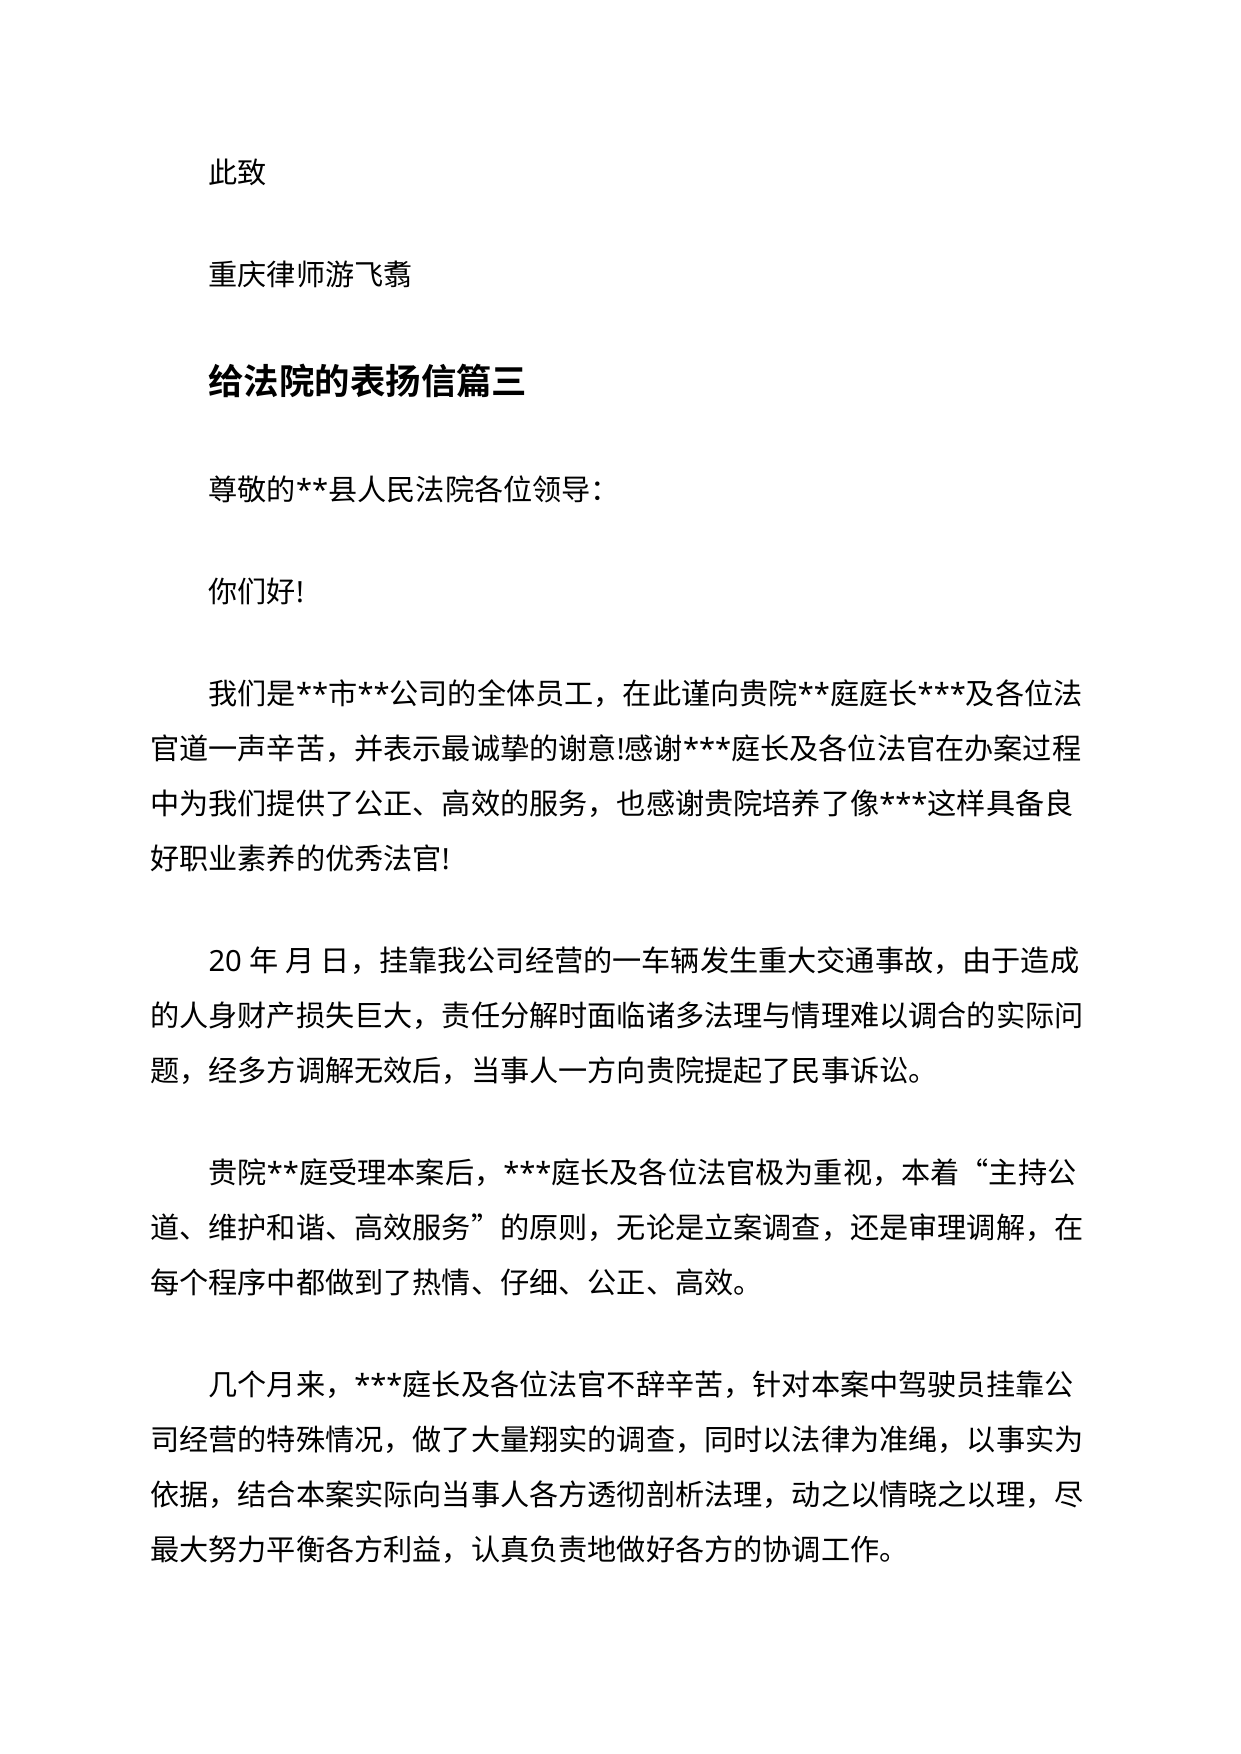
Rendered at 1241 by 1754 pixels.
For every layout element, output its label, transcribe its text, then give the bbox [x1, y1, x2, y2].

text 贵院**庭受理本案后，***庭长及各位法官极为重视，本着“主持公道、维护和谐、高效服务”的原则，无论是立案调查，还是审理调解，在每个程序中都做到了热情、仔细、公正、高效。 [150, 1149, 1090, 1302]
text 尊敬的**县人民法院各位领导： [150, 467, 1090, 509]
text 我们是**市**公司的全体员工，在此谨向贵院**庭庭长***及各位法官道一声辛苦，并表示最诚挚的谢意!感谢***庭长及各位法官在办案过程中为我们提供了公正、高效的服务，也感谢贵院培养了像***这样具备良好职业素养的优秀法官! [150, 671, 1090, 878]
text 你们好! [150, 569, 1090, 611]
text 几个月来，***庭长及各位法官不辞辛苦，针对本案中驾驶员挂靠公司经营的特殊情况，做了大量翔实的调查，同时以法律为准绳，以事实为依据，结合本案实际向当事人各方透彻剖析法理，动之以情晓之以理，尽最大努力平衡各方利益，认真负责地做好各方的协调工作。 [150, 1361, 1090, 1568]
text 20 年 月 日，挂靠我公司经营的一车辆发生重大交通事故，由于造成的人身财产损失巨大，责任分解时面临诸多法理与情理难以调合的实际问题，经多方调解无效后，当事人一方向贵院提起了民事诉讼。 [150, 938, 1090, 1090]
text 此致 [150, 150, 1090, 192]
text 重庆律师游飞翥 [150, 252, 1090, 294]
text 给法院的表扬信篇三 [150, 353, 1090, 405]
